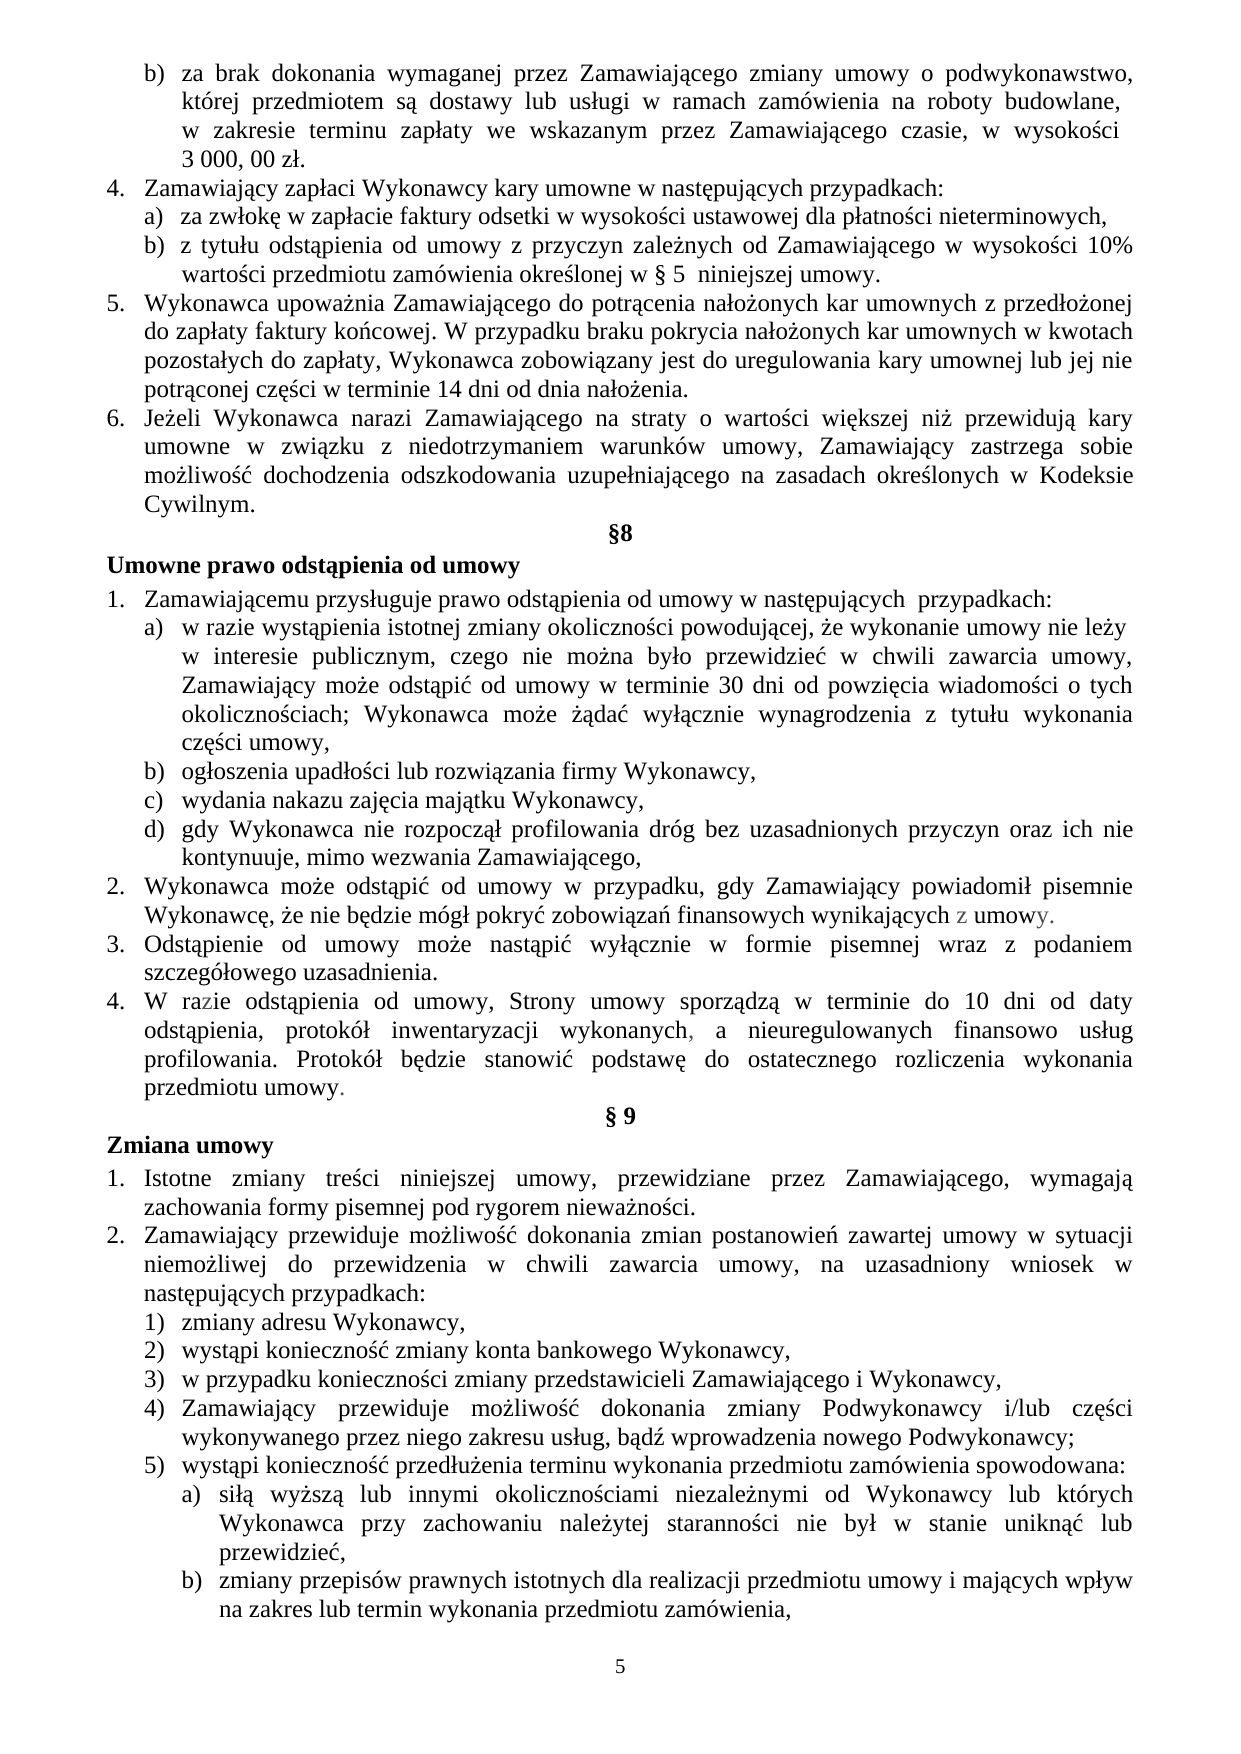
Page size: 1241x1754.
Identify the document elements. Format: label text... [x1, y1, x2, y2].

list Istotne zmiany treści niniejszej umowy, przewidziane przez Zamawiającego, wymagają zachowania formy pisemnej pod rygorem nieważności. [106, 1163, 1134, 1220]
list z tytułu odstąpienia od umowy z przyczyn zależnych od Zamawiającego w wysokości 10% wartości przedmiotu zamówienia określonej w § 5 niniejszej umowy. [144, 230, 1134, 288]
text § 9 [106, 1101, 1134, 1130]
list Zamawiający przewiduje możliwość dokonania zmian postanowień zawartej umowy w sytuacji niemożliwej do przewidzenia w chwili zawarcia umowy, na uzasadniony wniosek w następujących przypadkach: [106, 1220, 1134, 1307]
list w przypadku konieczności zmiany przedstawicieli Zamawiającego i Wykonawcy, [144, 1364, 1134, 1393]
list Zamawiającemu przysługuje prawo odstąpienia od umowy w następujących przypadkach: [106, 584, 1134, 612]
list zmiany adresu Wykonawcy, [144, 1307, 1134, 1335]
list Jeżeli Wykonawca narazi Zamawiającego na straty o wartości większej niż przewidują kary umowne w związku z niedotrzymaniem warunków umowy, Zamawiający zastrzega sobie możliwość dochodzenia odszkodowania uzupełniającego na zasadach określonych w Kodeksie Cywilnym. [106, 403, 1134, 518]
list Wykonawca może odstąpić od umowy w przypadku, gdy Zamawiający powiadomił pisemnie Wykonawcę, że nie będzie mógł pokryć zobowiązań finansowych wynikających z umowy. [106, 871, 1134, 929]
list Wykonawca upoważnia Zamawiającego do potrącenia nałożonych kar umownych z przedłożonej do zapłaty faktury końcowej. W przypadku braku pokrycia nałożonych kar umownych w kwotach pozostałych do zapłaty, Wykonawca zobowiązany jest do uregulowania kary umownej lub jej nie potrąconej części w terminie 14 dni od dnia nałożenia. [106, 288, 1134, 403]
list Zamawiający przewiduje możliwość dokonania zmiany Podwykonawcy i/lub części wykonywanego przez niego zakresu usług, bądź wprowadzenia nowego Podwykonawcy; [144, 1393, 1134, 1450]
list za brak dokonania wymaganej przez Zamawiającego zmiany umowy o podwykonawstwo, której przedmiotem są dostawy lub usługi w ramach zamówienia na roboty budowlane, w zakresie terminu zapłaty we wskazanym przez Zamawiającego czasie, w wysokości 3 000, 00 zł. [144, 58, 1134, 173]
list za zwłokę w zapłacie faktury odsetki w wysokości ustawowej dla płatności nieterminowych, [144, 201, 1134, 230]
list ogłoszenia upadłości lub rozwiązania firmy Wykonawcy, [144, 756, 1134, 785]
text §8 [106, 518, 1134, 546]
list gdy Wykonawca nie rozpoczął profilowania dróg bez uzasadnionych przyczyn oraz ich nie kontynuuje, mimo wezwania Zamawiającego, [144, 814, 1134, 871]
list wydania nakazu zajęcia majątku Wykonawcy, [144, 785, 1134, 814]
list wystąpi konieczność przedłużenia terminu wykonania przedmiotu zamówienia spowodowana: [144, 1450, 1134, 1479]
list W razie odstąpienia od umowy, Strony umowy sporządzą w terminie do 10 dni od daty odstąpienia, protokół inwentaryzacji wykonanych, a nieuregulowanych finansowo usług profilowania. Protokół będzie stanowić podstawę do ostatecznego rozliczenia wykonania przedmiotu umowy. [106, 986, 1134, 1101]
text Umowne prawo odstąpienia od umowy [106, 551, 1134, 579]
list siłą wyższą lub innymi okolicznościami niezależnymi od Wykonawcy lub których Wykonawca przy zachowaniu należytej staranności nie był w stanie uniknąć lub przewidzieć, [181, 1479, 1134, 1565]
list wystąpi konieczność zmiany konta bankowego Wykonawcy, [144, 1335, 1134, 1364]
list w razie wystąpienia istotnej zmiany okoliczności powodującej, że wykonanie umowy nie leży w interesie publicznym, czego nie można było przewidzieć w chwili zawarcia umowy, Zamawiający może odstąpić od umowy w terminie 30 dni od powzięcia wiadomości o tych okolicznościach; Wykonawca może żądać wyłącznie wynagrodzenia z tytułu wykonania części umowy, [144, 612, 1134, 756]
list Zamawiający zapłaci Wykonawcy kary umowne w następujących przypadkach: [106, 173, 1134, 201]
list zmiany przepisów prawnych istotnych dla realizacji przedmiotu umowy i mających wpływ na zakres lub termin wykonania przedmiotu zamówienia, [181, 1565, 1134, 1623]
text Zmiana umowy [106, 1130, 1134, 1159]
list Odstąpienie od umowy może nastąpić wyłącznie w formie pisemnej wraz z podaniem szczegółowego uzasadnienia. [106, 929, 1134, 986]
